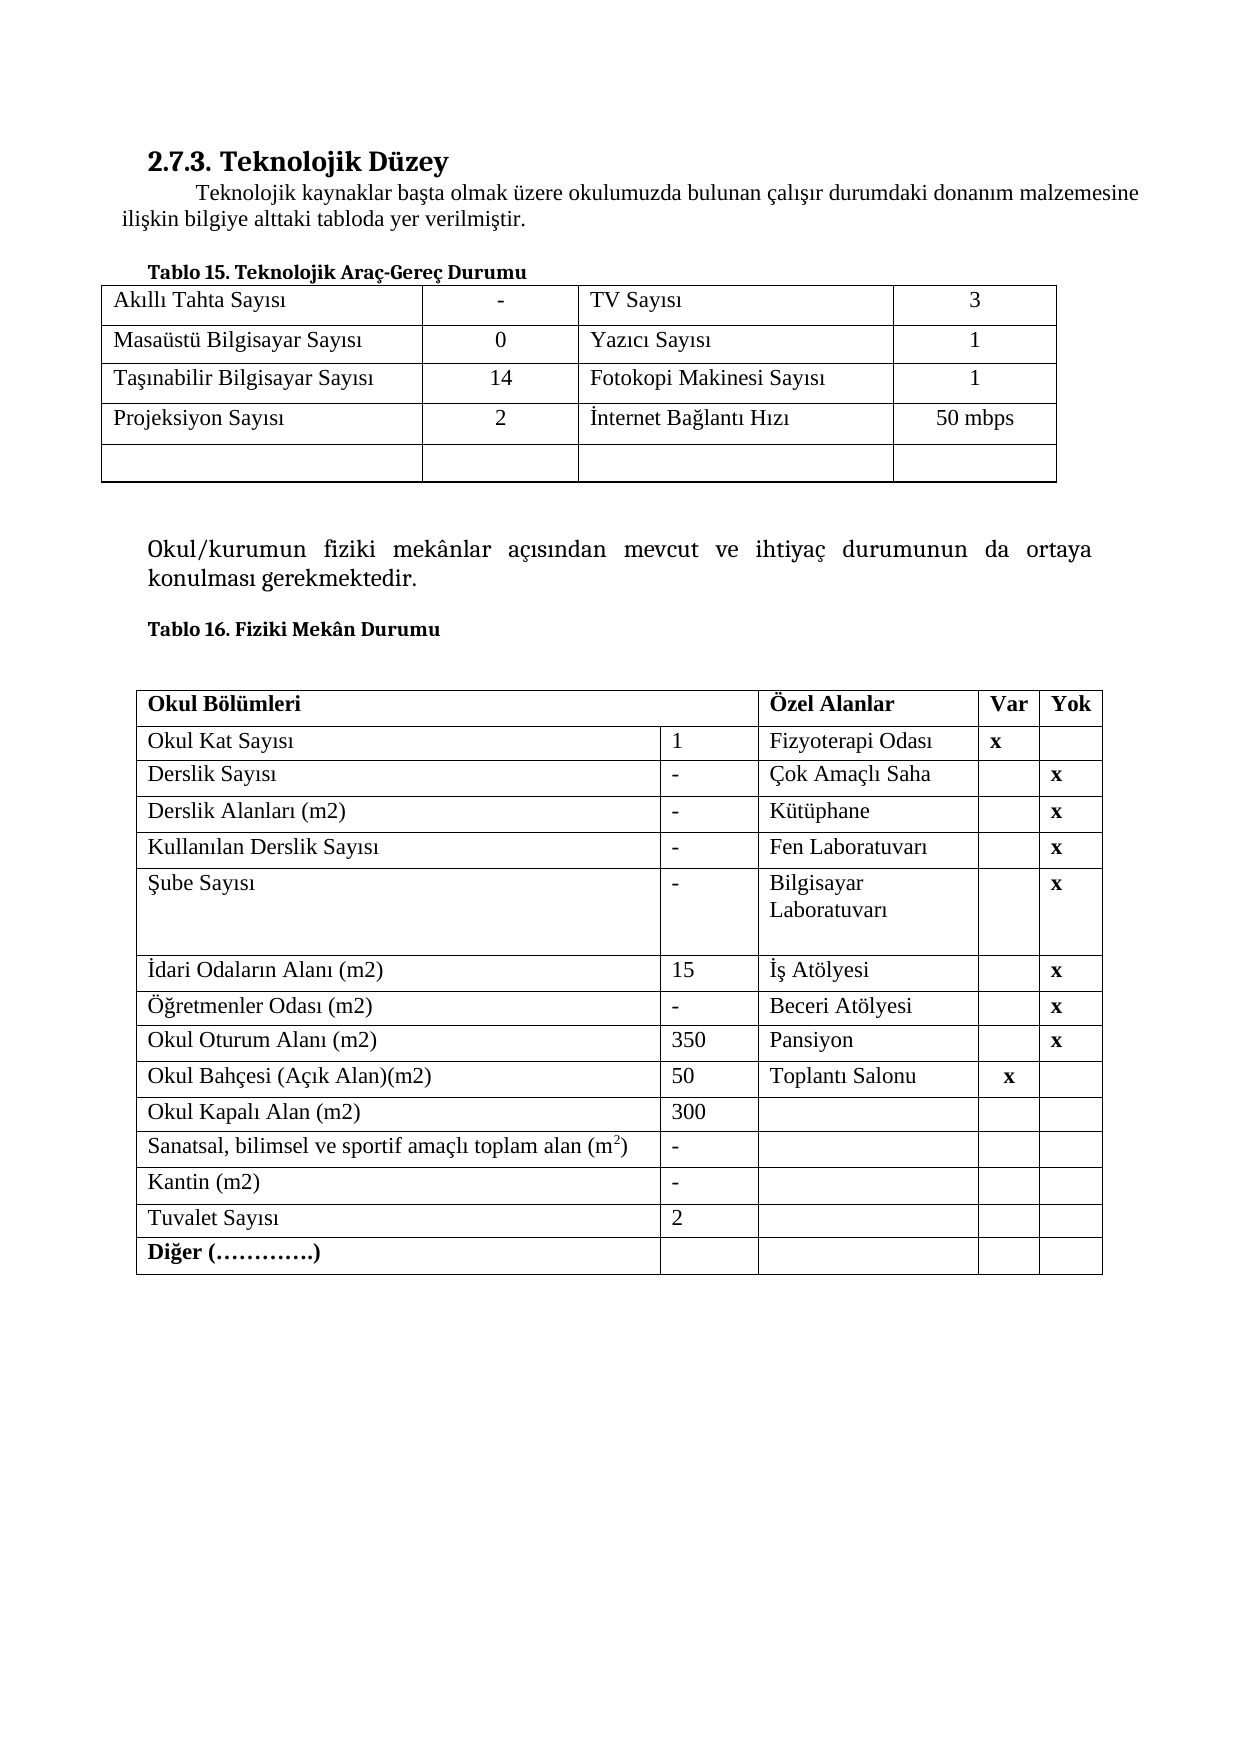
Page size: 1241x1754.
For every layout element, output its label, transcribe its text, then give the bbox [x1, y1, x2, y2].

table_cell [1040, 1168, 1102, 1203]
table_cell Fen Laboratuvarı [759, 833, 978, 868]
table_cell Okul Kapalı Alan (m2) [137, 1098, 660, 1131]
table_cell x [1040, 869, 1102, 955]
table_cell [1040, 1132, 1102, 1167]
table_cell [979, 1168, 1039, 1203]
table_cell İdari Odaların Alanı (m2) [137, 956, 660, 991]
table_cell x [1040, 956, 1102, 991]
table_cell [979, 1098, 1039, 1131]
table_cell [979, 992, 1039, 1025]
table_cell Şube Sayısı [137, 869, 660, 955]
table_cell Tuvalet Sayısı [137, 1205, 660, 1237]
table_cell x [1040, 761, 1102, 796]
table_cell Okul Kat Sayısı [137, 727, 660, 759]
table_cell [579, 445, 893, 481]
table_header Var [979, 691, 1039, 726]
table_cell - [661, 992, 758, 1025]
table_cell - [661, 1132, 758, 1167]
table_cell 1 [894, 364, 1056, 403]
table_cell Bilgisayar Laboratuvarı [759, 869, 978, 955]
table_cell Kantin (m2) [137, 1168, 660, 1203]
table_cell Taşınabilir Bilgisayar Sayısı [102, 364, 422, 403]
table_cell [979, 1132, 1039, 1167]
table_cell [1040, 1098, 1102, 1131]
table_cell [979, 1026, 1039, 1061]
table_cell 2 [423, 404, 578, 444]
table_cell Masaüstü Bilgisayar Sayısı [102, 326, 422, 363]
table_cell [979, 956, 1039, 991]
table_cell İş Atölyesi [759, 956, 978, 991]
table_cell Toplantı Salonu [759, 1062, 978, 1097]
table_cell [102, 445, 422, 481]
table_header Okul Bölümleri [137, 691, 758, 726]
table_header TV Sayısı [579, 286, 893, 325]
table_cell [1040, 1062, 1102, 1097]
table_cell 350 [661, 1026, 758, 1061]
table_cell 0 [423, 326, 578, 363]
table_cell Fizyoterapi Odası [759, 727, 978, 759]
table_cell [759, 1205, 978, 1237]
table_cell 14 [423, 364, 578, 403]
text Tablo 15. Teknolojik Araç-Gereç Durumu [148, 261, 1198, 285]
table_cell [979, 1238, 1039, 1273]
table_cell [894, 445, 1056, 481]
table_header Yok [1040, 691, 1102, 726]
table_cell [759, 1238, 978, 1273]
table_cell Yazıcı Sayısı [579, 326, 893, 363]
table_cell x [1040, 992, 1102, 1025]
table_cell Sanatsal, bilimsel ve sportif amaçlı toplam alan (m2) [137, 1132, 660, 1167]
table_cell [1040, 1238, 1102, 1273]
table_cell Projeksiyon Sayısı [102, 404, 422, 444]
table_cell [759, 1168, 978, 1203]
table_cell x [1040, 797, 1102, 832]
table_cell [979, 1205, 1039, 1237]
table_cell 50 [661, 1062, 758, 1097]
table_cell [1040, 1205, 1102, 1237]
table_cell Pansiyon [759, 1026, 978, 1061]
table_cell Öğretmenler Odası (m2) [137, 992, 660, 1025]
table_cell [759, 1132, 978, 1167]
table_cell 15 [661, 956, 758, 991]
table_cell Okul Oturum Alanı (m2) [137, 1026, 660, 1061]
table_cell Derslik Alanları (m2) [137, 797, 660, 832]
table_cell x [979, 1062, 1039, 1097]
table_cell x [979, 727, 1039, 759]
table_cell [423, 445, 578, 481]
table_cell Kütüphane [759, 797, 978, 832]
table_cell İnternet Bağlantı Hızı [579, 404, 893, 444]
table_header 3 [894, 286, 1056, 325]
table_cell Beceri Atölyesi [759, 992, 978, 1025]
table_cell 1 [661, 727, 758, 759]
table_cell Kullanılan Derslik Sayısı [137, 833, 660, 868]
table_cell - [661, 797, 758, 832]
table_cell - [661, 869, 758, 955]
table_cell - [661, 1168, 758, 1203]
table_cell [979, 797, 1039, 832]
table_cell - [661, 761, 758, 796]
text Teknolojik kaynaklar başta olmak üzere okulumuzda bulunan çalışır durumdaki donanım malzemesine ilişkin bilgiye alttaki tabloda yer verilmiştir. [122, 179, 1198, 232]
table_cell 2 [661, 1205, 758, 1237]
table_cell Fotokopi Makinesi Sayısı [579, 364, 893, 403]
text Okul/kurumun fiziki mekânlar açısından mevcut ve ihtiyaç durumunun da ortaya konulması gerekmektedir. [148, 535, 1093, 593]
table_cell [759, 1098, 978, 1131]
text Tablo 16. Fiziki Mekân Durumu [148, 617, 1198, 641]
table_header - [423, 286, 578, 325]
table_cell x [1040, 833, 1102, 868]
table_header Akıllı Tahta Sayısı [102, 286, 422, 325]
table_cell [979, 761, 1039, 796]
table_cell [1040, 727, 1102, 759]
table_cell x [1040, 1026, 1102, 1061]
table_header Özel Alanlar [759, 691, 978, 726]
table_cell 50 mbps [894, 404, 1056, 444]
table_cell Okul Bahçesi (Açık Alan)(m2) [137, 1062, 660, 1097]
table_cell [661, 1238, 758, 1273]
table_cell [979, 833, 1039, 868]
table_cell 300 [661, 1098, 758, 1131]
table_cell Çok Amaçlı Saha [759, 761, 978, 796]
subtitle Teknolojik Düzey [148, 146, 1198, 179]
table_cell - [661, 833, 758, 868]
table_cell [979, 869, 1039, 955]
table_cell Diğer (………….) [137, 1238, 660, 1273]
table_cell 1 [894, 326, 1056, 363]
table_cell Derslik Sayısı [137, 761, 660, 796]
